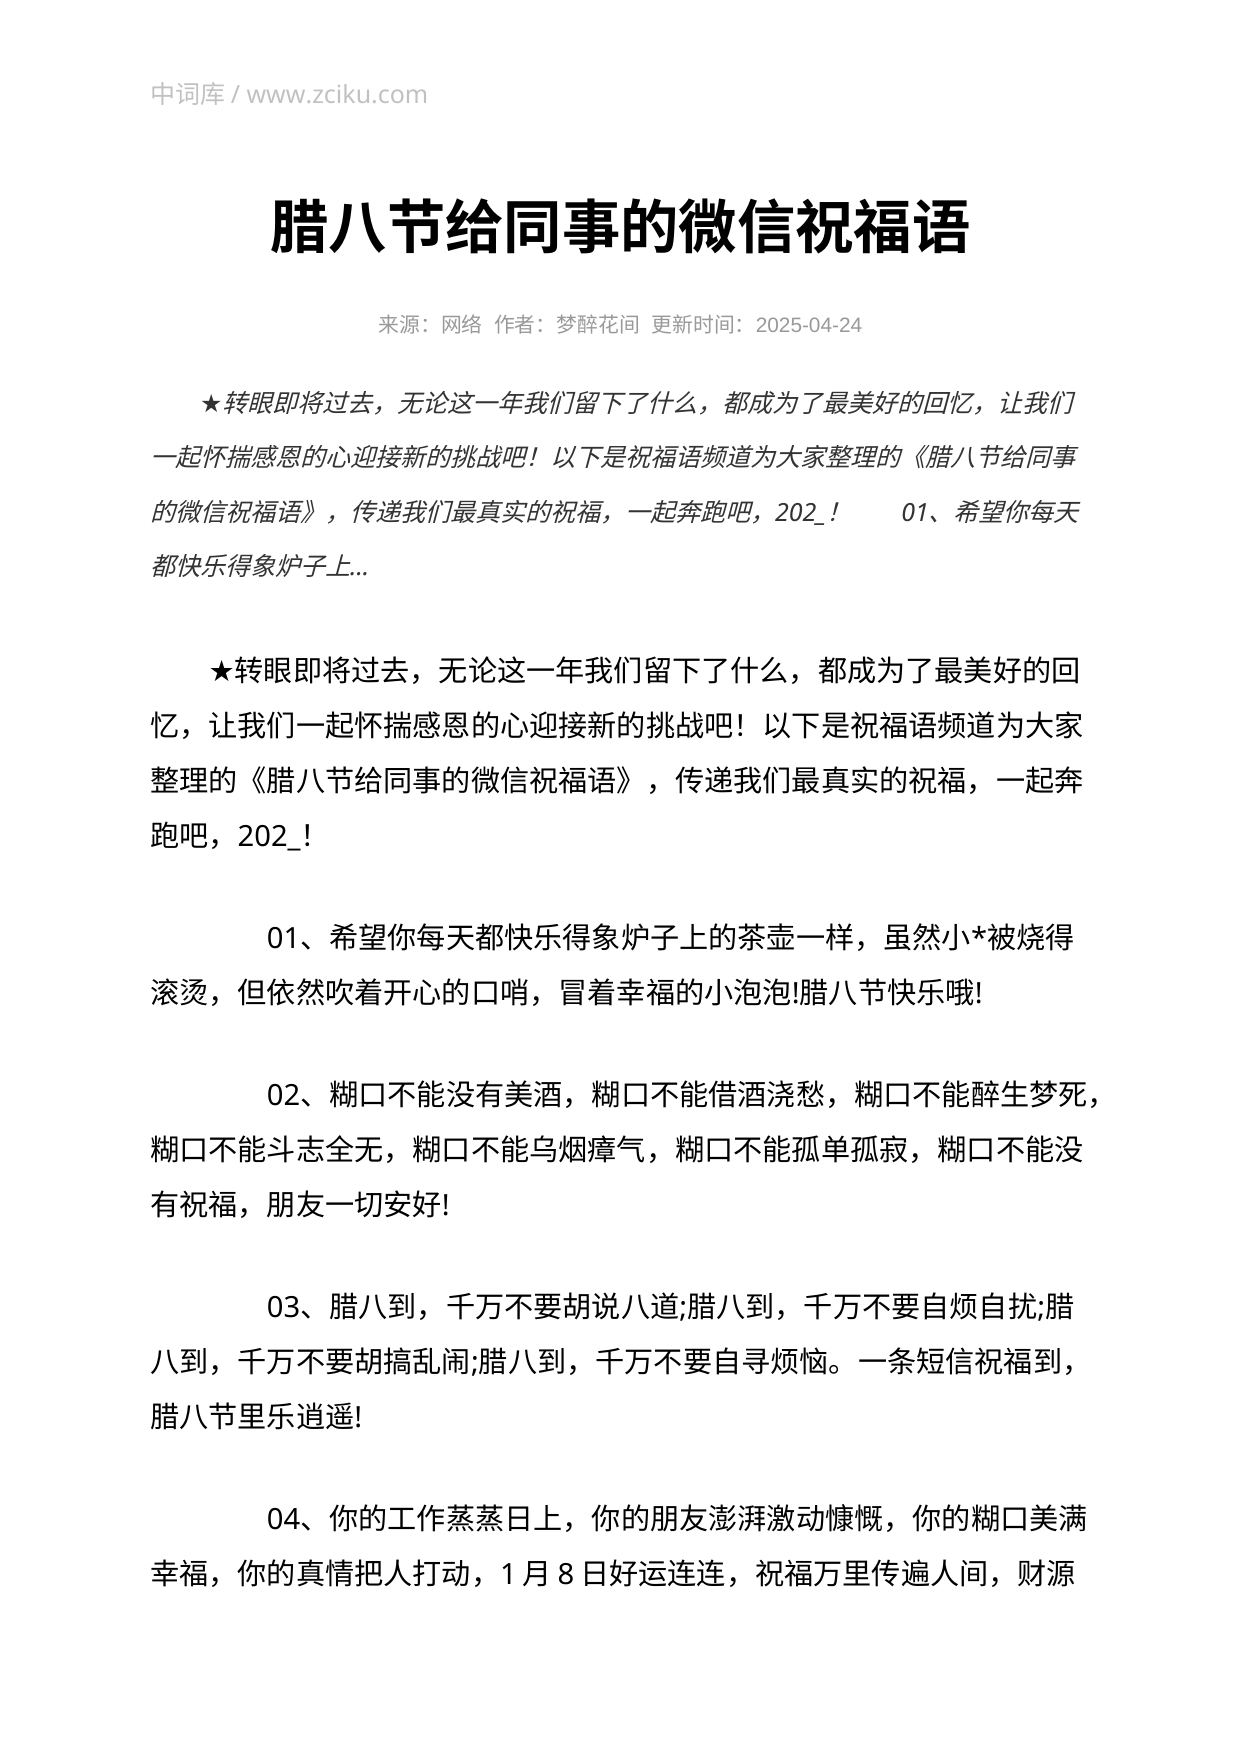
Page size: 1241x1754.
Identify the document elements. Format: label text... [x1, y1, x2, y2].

subtitle 腊八节给同事的微信祝福语 [150, 181, 1090, 266]
text ★转眼即将过去，无论这一年我们留下了什么，都成为了最美好的回忆，让我们一起怀揣感恩的心迎接新的挑战吧！以下是祝福语频道为大家整理的《腊八节给同事的微信祝福语》，传递我们最真实的祝福，一起奔跑吧，202_！ [150, 648, 1090, 855]
text 01、希望你每天都快乐得象炉子上的茶壶一样，虽然小*被烧得滚烫，但依然吹着开心的口哨，冒着幸福的小泡泡!腊八节快乐哦! [150, 914, 1090, 1012]
text 02、糊口不能没有美酒，糊口不能借酒浇愁，糊口不能醉生梦死，糊口不能斗志全无，糊口不能乌烟瘴气，糊口不能孤单孤寂，糊口不能没有祝福，朋友一切安好! [150, 1072, 1090, 1224]
text 来源：网络 作者：梦醉花间 更新时间：2025-04-24 [150, 313, 1090, 337]
text 03、腊八到，千万不要胡说八道;腊八到，千万不要自烦自扰;腊八到，千万不要胡搞乱闹;腊八到，千万不要自寻烦恼。一条短信祝福到，腊八节里乐逍遥! [150, 1283, 1090, 1436]
text ★转眼即将过去，无论这一年我们留下了什么，都成为了最美好的回忆，让我们一起怀揣感恩的心迎接新的挑战吧！以下是祝福语频道为大家整理的《腊八节给同事的微信祝福语》，传递我们最真实的祝福，一起奔跑吧，202_！ 01、希望你每天都快乐得象炉子上... [150, 383, 1090, 583]
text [150, 1495, 1090, 1593]
